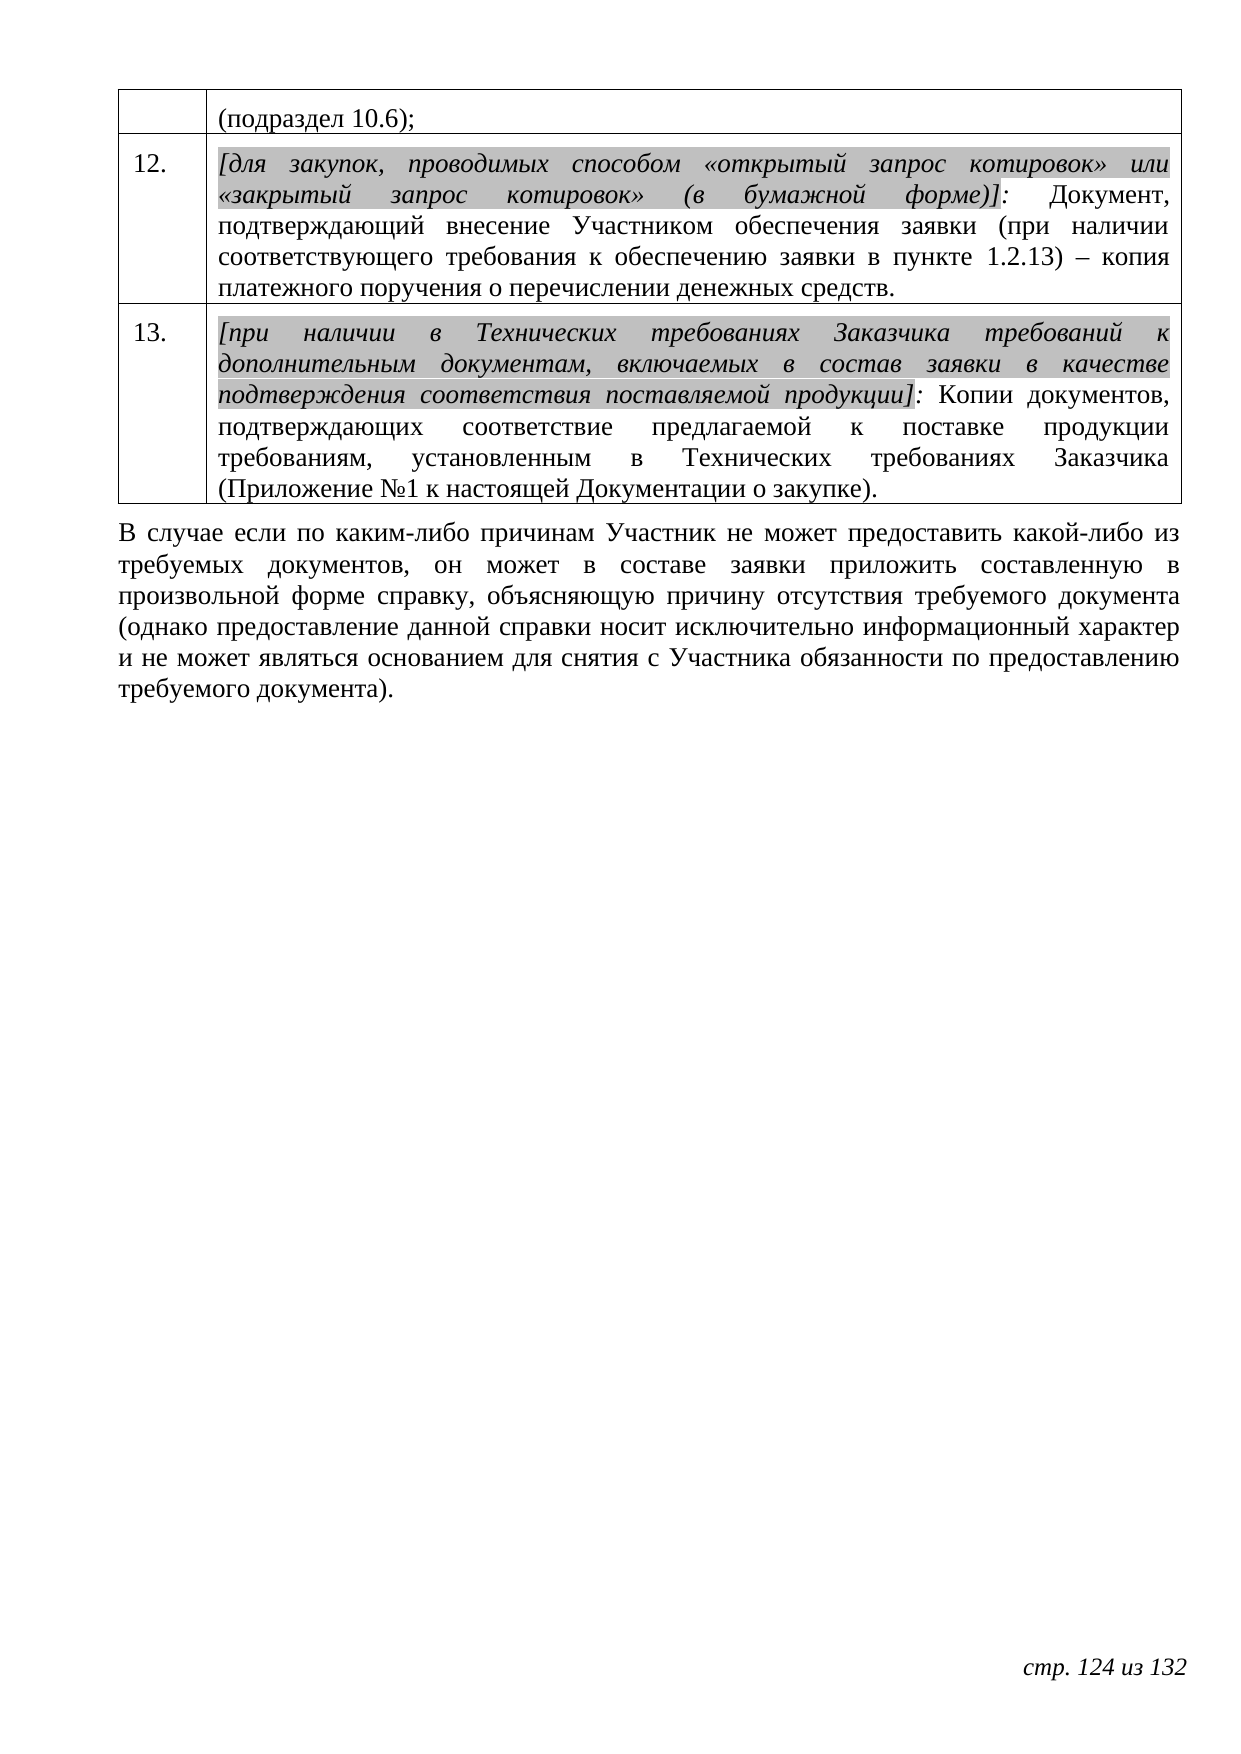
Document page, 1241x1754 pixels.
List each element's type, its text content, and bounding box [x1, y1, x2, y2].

table_cell [для закупок, проводимых способом «открытый запрос котировок» или «закрытый запрос котировок» (в бумажной форме)]: Документ, подтверждающий внесение Участником обеспечения заявки (при наличии соответствующего требования к обеспечению заявки в пункте 1.2.13) – копия платежного поручения о перечислении денежных средств. [207, 134, 1181, 303]
list В случае если по каким-либо причинам Участник не может предоставить какой-либо из требуемых документов, он может в составе заявки приложить составленную в произвольной форме справку, объясняющую причину отсутствия требуемого документа (однако предоставление данной справки носит исключительно информационный характер и не может являться основанием для снятия с Участника обязанности по предоставлению требуемого документа). [118, 517, 1181, 703]
table_cell [119, 134, 206, 303]
table_cell [при наличии в Технических требованиях Заказчика требований к дополнительным документам, включаемых в состав заявки в качестве подтверждения соответствия поставляемой продукции]: Копии документов, подтверждающих соответствие предлагаемой к поставке продукции требованиям, установленным в Технических требованиях Заказчика (Приложение №1 к настоящей Документации о закупке). [207, 304, 1181, 503]
table_cell [119, 90, 206, 133]
table_cell [119, 304, 206, 503]
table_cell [207, 90, 1181, 133]
